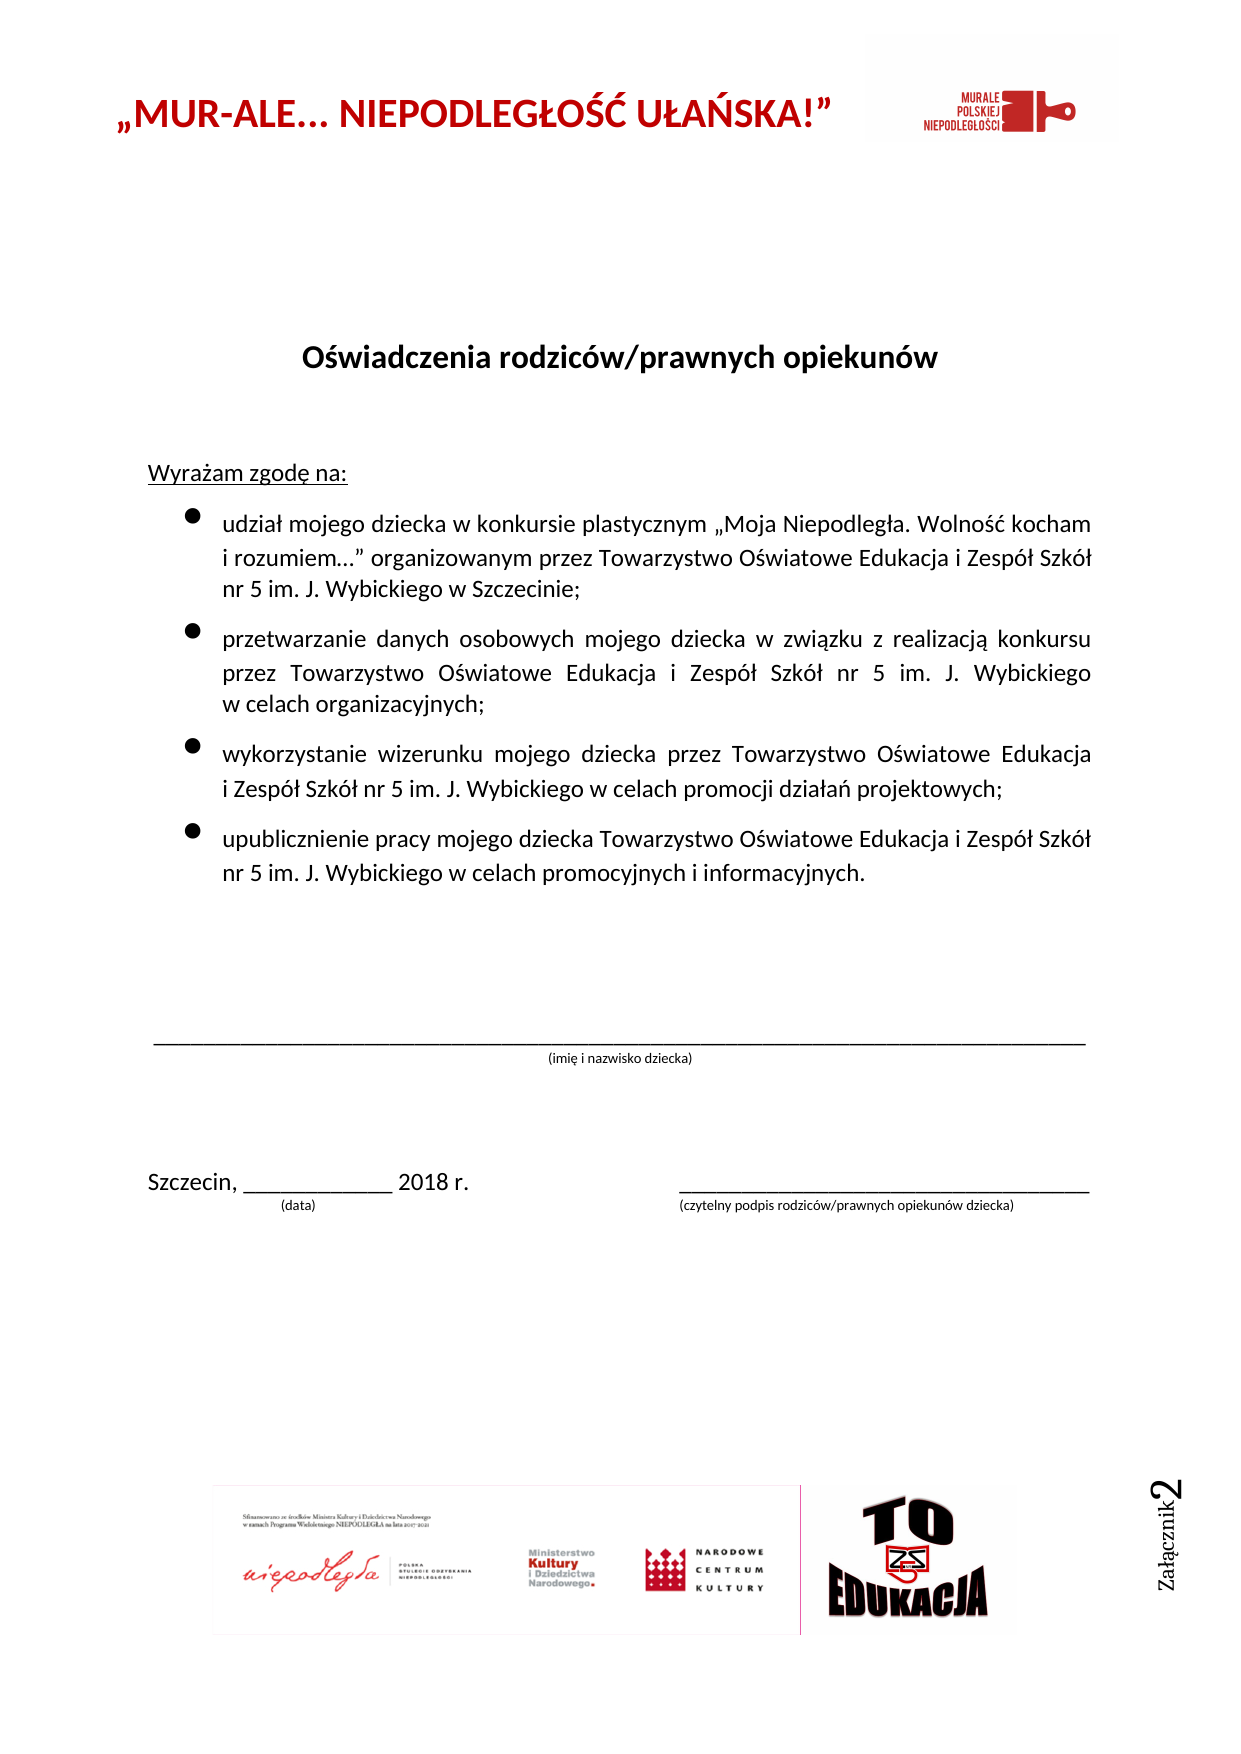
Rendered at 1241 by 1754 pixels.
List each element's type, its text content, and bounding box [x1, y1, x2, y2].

text Oświadczenia rodziców/prawnych opiekunów [148, 336, 1093, 377]
text Wyrażam zgodę na: [148, 458, 1093, 488]
picture [865, 34, 1119, 142]
text ___________________________________________________________________________ (imię i nazwisko dziecka) [148, 1018, 1093, 1079]
list upublicznienie pracy mojego dziecka Towarzystwo Oświatowe Edukacja i Zespół Szkół nr 5 im. J. Wybickiego w celach promocyjnych i informacyjnych. [185, 816, 1093, 888]
list udział mojego dziecka w konkursie plastycznym „Moja Niepodległa. Wolność kocham i rozumiem…” organizowanym przez Towarzystwo Oświatowe Edukacja i Zespół Szkół nr 5 im. J. Wybickiego w Szczecinie; [185, 501, 1093, 603]
list wykorzystanie wizerunku mojego dziecka przez Towarzystwo Oświatowe Edukacja i Zespół Szkół nr 5 im. J. Wybickiego w celach promocji działań projektowych; [185, 731, 1093, 803]
list przetwarzanie danych osobowych mojego dziecka w związku z realizacją konkursu przez Towarzystwo Oświatowe Edukacja i Zespół Szkół nr 5 im. J. Wybickiego w celach organizacyjnych; [185, 616, 1093, 718]
picture [212, 1485, 1017, 1635]
text Szczecin, ____________ 2018 r. _________________________________ (data) (czytelny podpis rodziców/prawnych opiekunów dziecka) [148, 1166, 1093, 1227]
